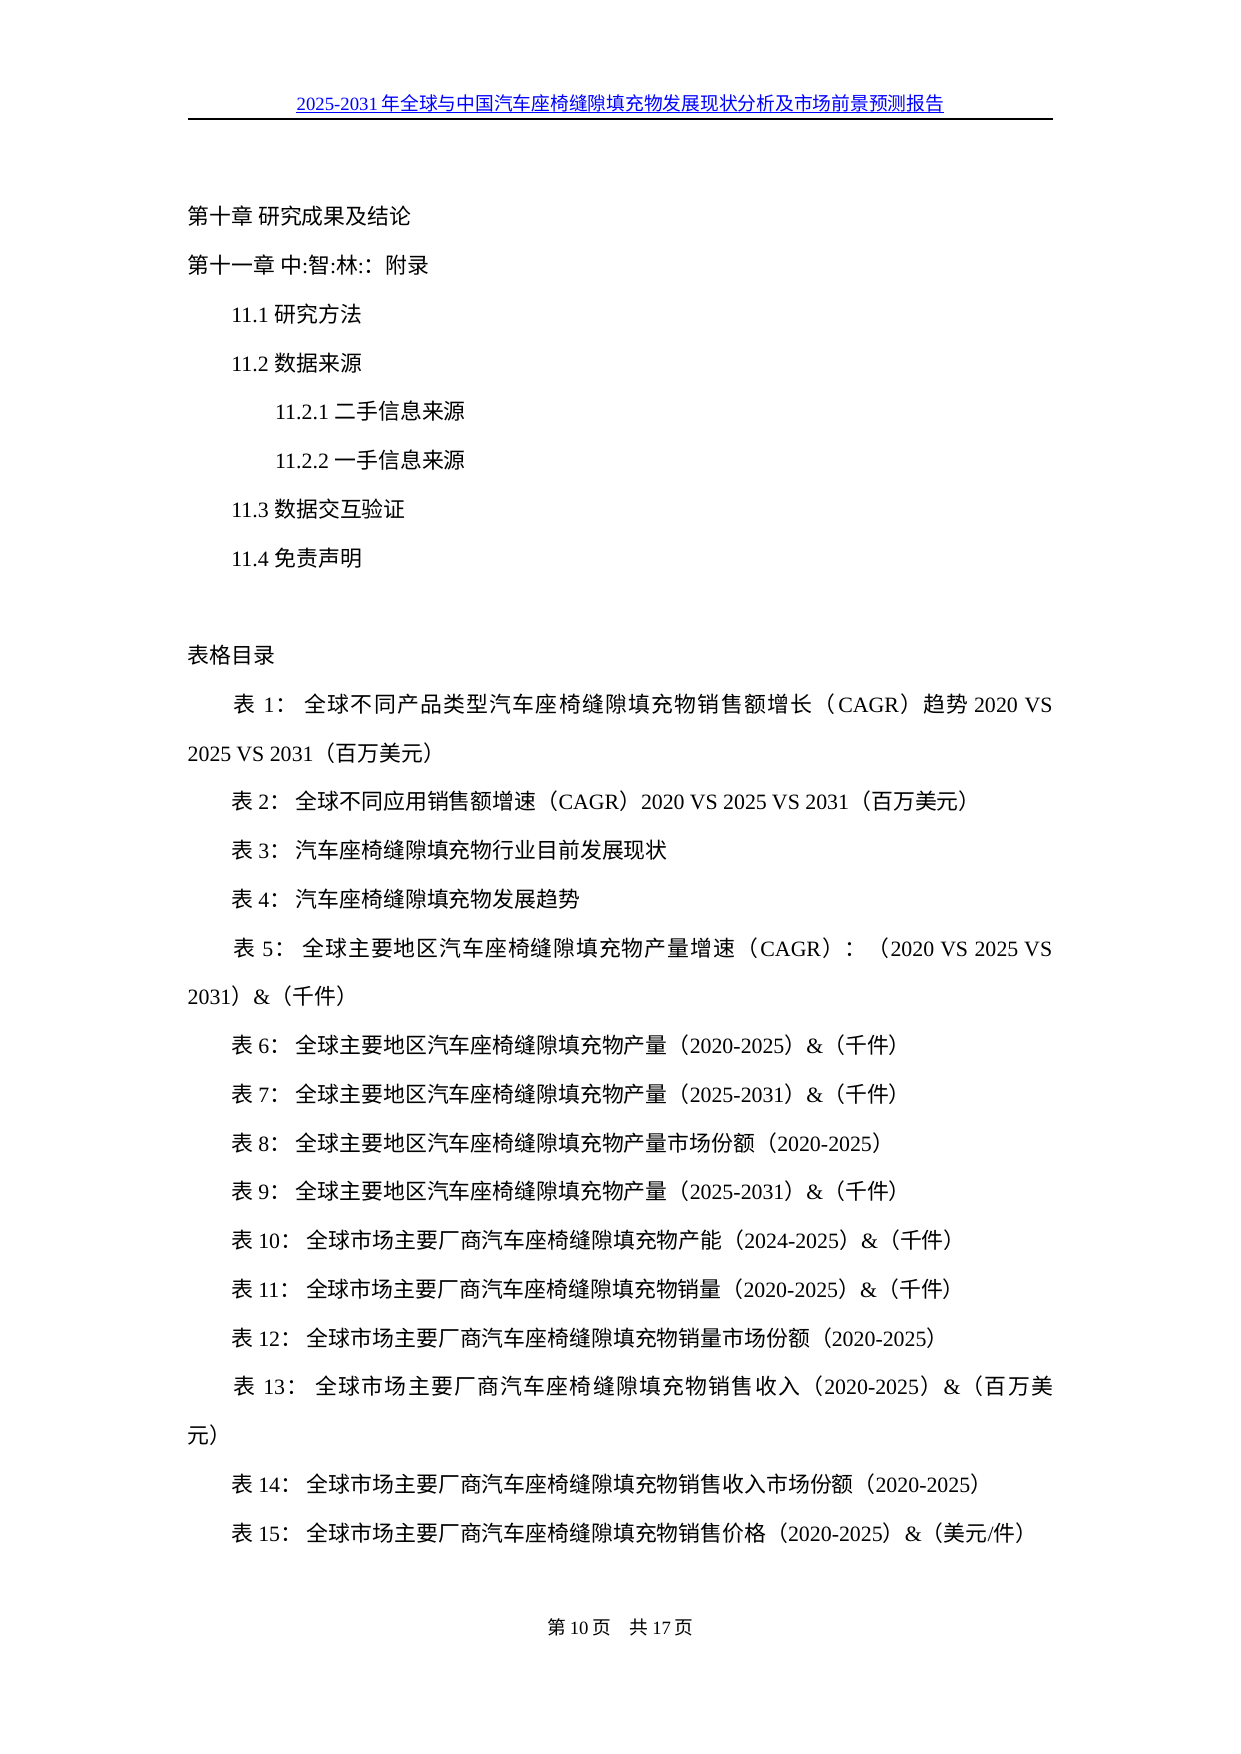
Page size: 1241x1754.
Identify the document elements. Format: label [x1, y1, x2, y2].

text [187, 150, 1053, 1548]
